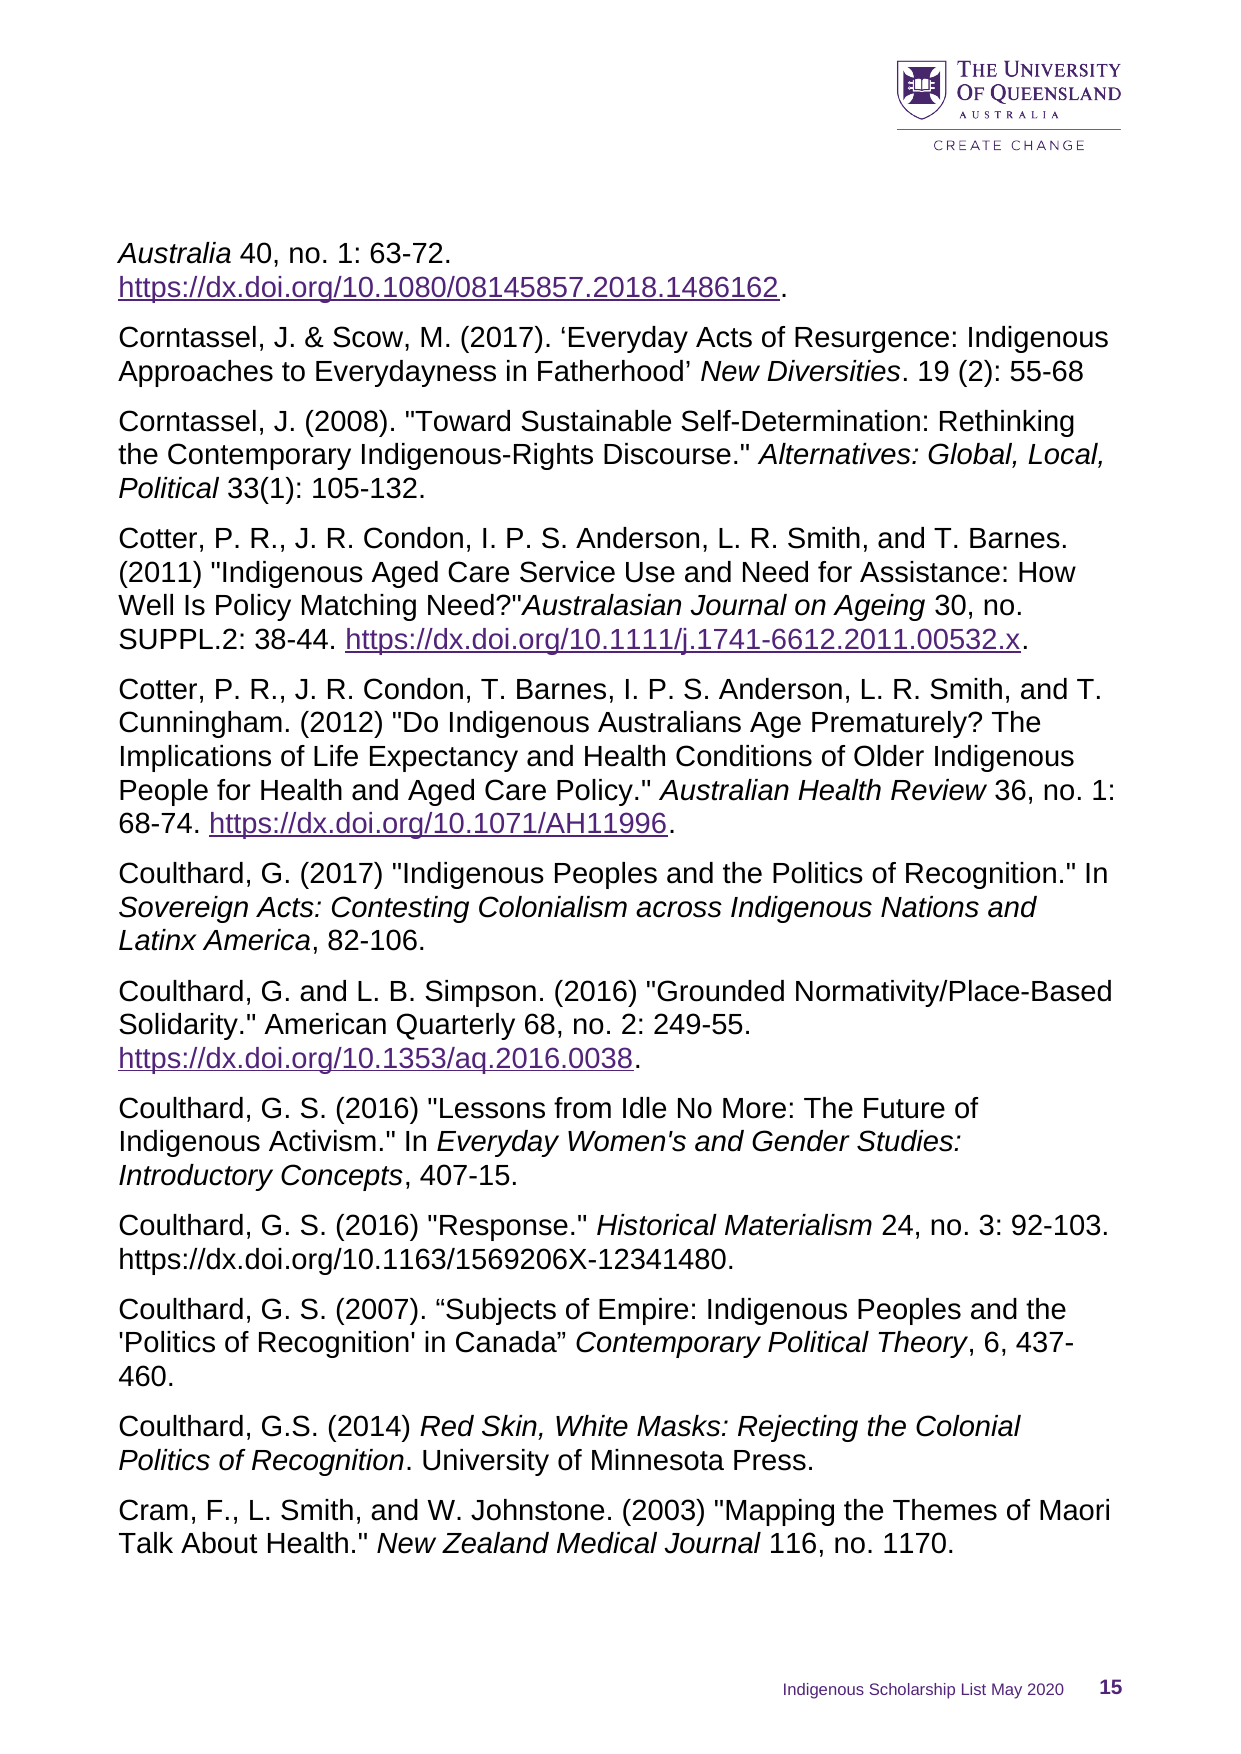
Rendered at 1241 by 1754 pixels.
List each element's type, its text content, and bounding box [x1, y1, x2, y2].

text Cotter, P. R., J. R. Condon, T. Barnes, I. P. S. Anderson, L. R. Smith, and T. Cunningham. (2012) "Do Indigenous Australians Age Prematurely? The Implications of Life Expectancy and Health Conditions of Older Indigenous People for Health and Aged Care Policy." Australian Health Review 36, no. 1: 68-74. https://dx.doi.org/10.1071/AH11996. [118, 672, 1122, 839]
picture [895, 59, 1123, 153]
text Coulthard, G. S. (2016) "Response." Historical Materialism 24, no. 3: 92-103. https://dx.doi.org/10.1163/1569206X-12341480. [118, 1208, 1122, 1275]
text Cotter, P. R., J. R. Condon, I. P. S. Anderson, L. R. Smith, and T. Barnes. (2011) "Indigenous Aged Care Service Use and Need for Assistance: How Well Is Policy Matching Need?"Australasian Journal on Ageing 30, no. SUPPL.2: 38-44. https://dx.doi.org/10.1111/j.1741-6612.2011.00532.x. [118, 521, 1122, 655]
text Coulthard, G. (2017) "Indigenous Peoples and the Politics of Recognition." In Sovereign Acts: Contesting Colonialism across Indigenous Nations and Latinx America, 82-106. [118, 856, 1122, 957]
text Cram, F., L. Smith, and W. Johnstone. (2003) "Mapping the Themes of Maori Talk About Health." New Zealand Medical Journal 116, no. 1170. [118, 1493, 1122, 1560]
text Coulthard, G. S. (2007). “Subjects of Empire: Indigenous Peoples and the 'Politics of Recognition' in Canada” Contemporary Political Theory, 6, 437-460. [118, 1292, 1122, 1392]
text Coulthard, G. S. (2016) "Lessons from Idle No More: The Future of Indigenous Activism." In Everyday Women's and Gender Studies: Introductory Concepts, 407-15. [118, 1091, 1122, 1191]
text Coulthard, G. and L. B. Simpson. (2016) "Grounded Normativity/Place-Based Solidarity." American Quarterly 68, no. 2: 249-55. https://dx.doi.org/10.1353/aq.2016.0038. [118, 973, 1122, 1074]
text Corntassel, J. & Scow, M. (2017). ‘Everyday Acts of Resurgence: Indigenous Approaches to Everydayness in Fatherhood’ New Diversities. 19 (2): 55-68 [118, 320, 1122, 387]
text Corntassel, J. (2008). "Toward Sustainable Self-Determination: Rethinking the Contemporary Indigenous-Rights Discourse." Alternatives: Global, Local, Political 33(1): 105-132. [118, 404, 1122, 504]
text Coulthard, G.S. (2014) Red Skin, White Masks: Rejecting the Colonial Politics of Recognition. University of Minnesota Press. [118, 1409, 1122, 1476]
